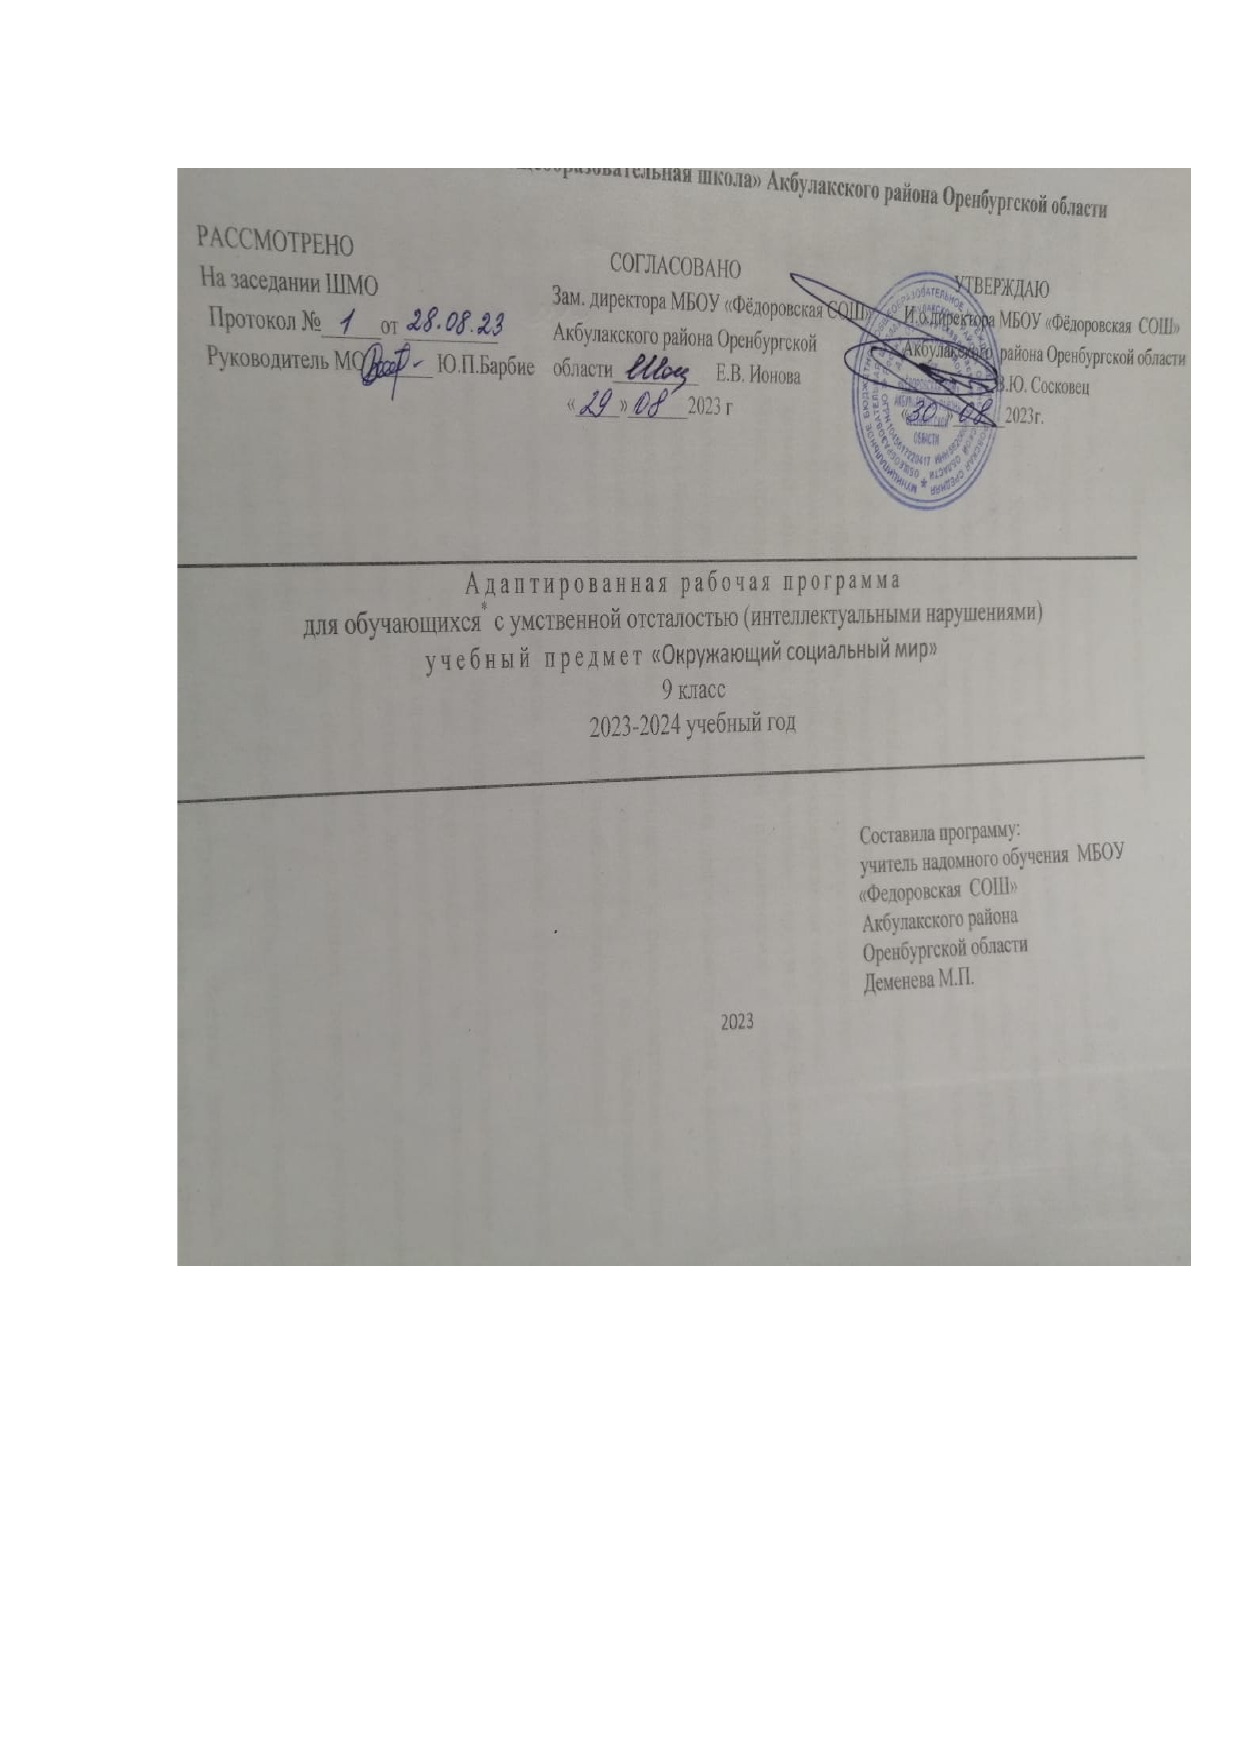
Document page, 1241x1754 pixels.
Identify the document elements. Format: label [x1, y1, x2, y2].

picture [177, 168, 1191, 1266]
